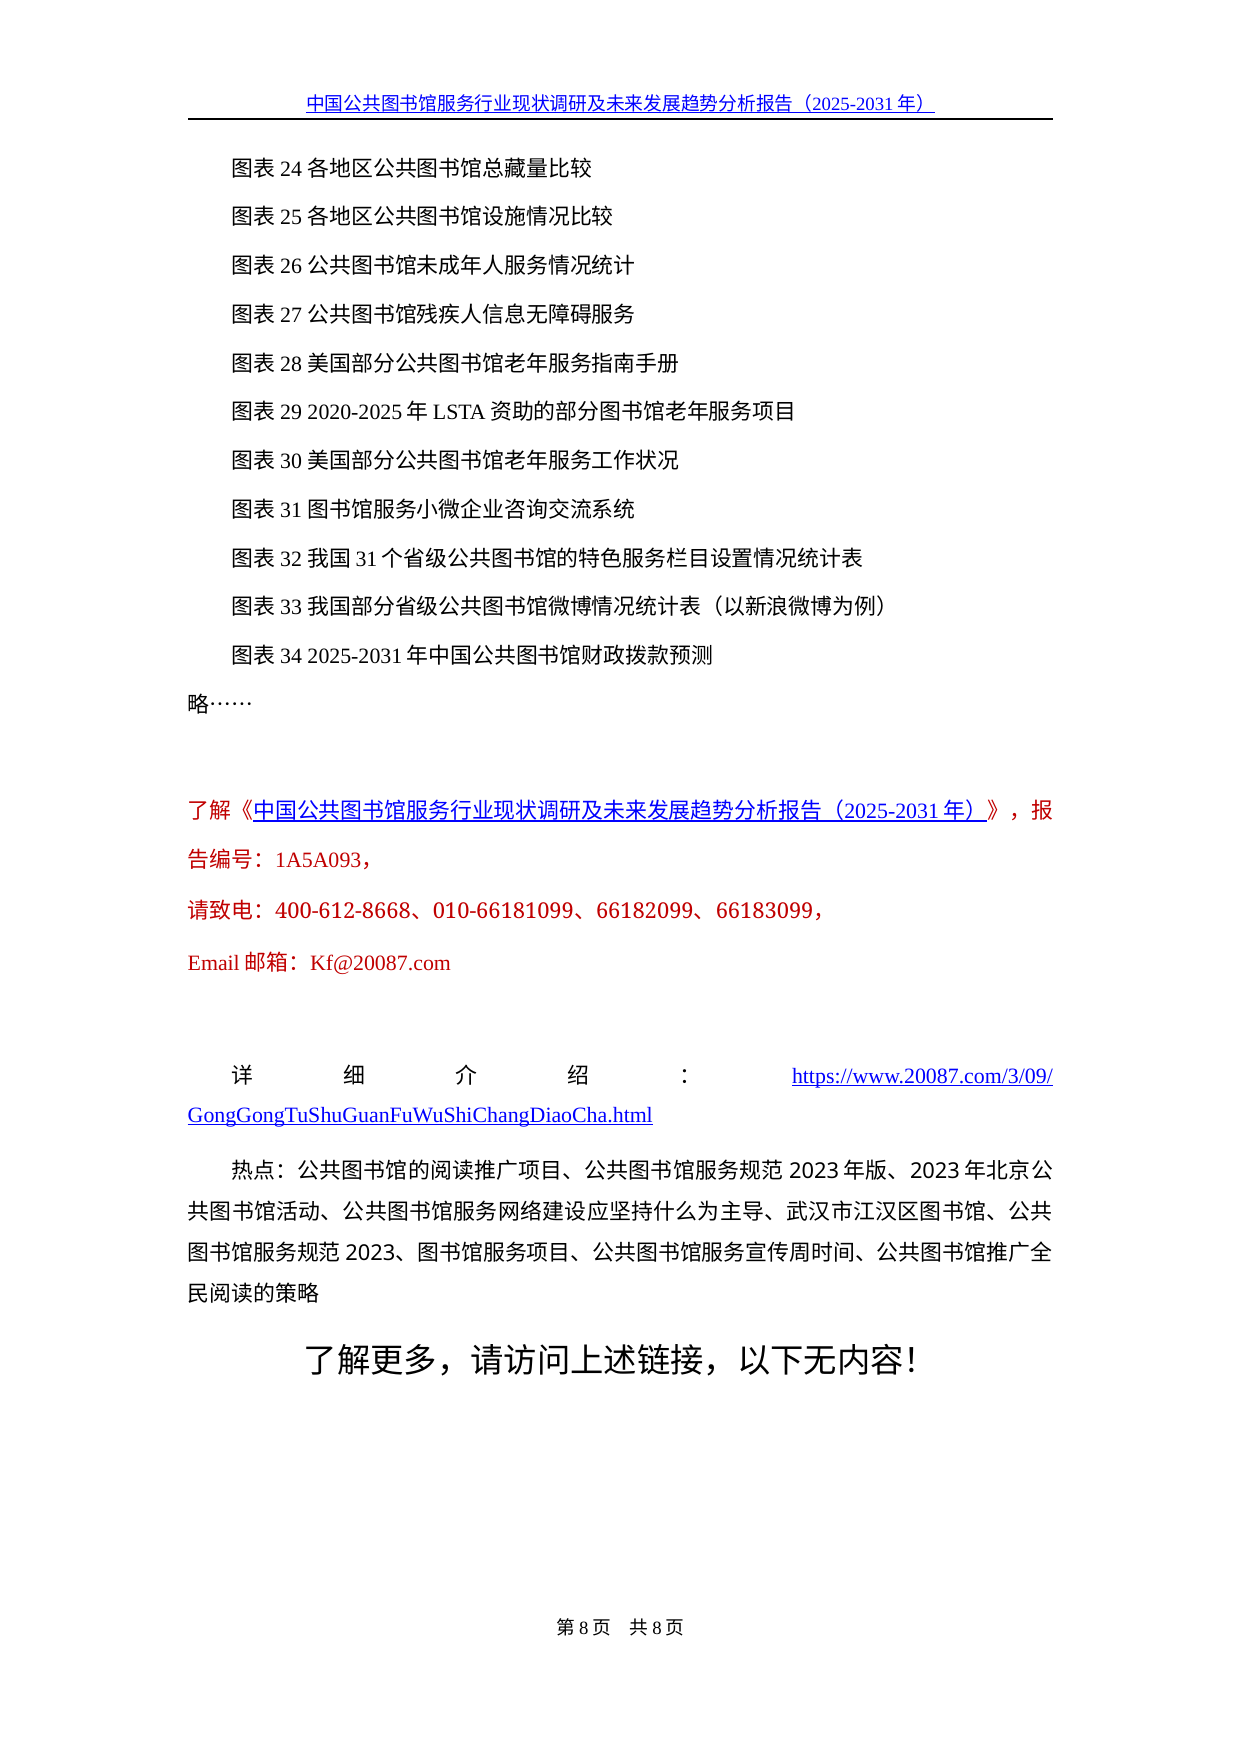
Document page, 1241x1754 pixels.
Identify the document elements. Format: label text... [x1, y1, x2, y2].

text 热点：公共图书馆的阅读推广项目、公共图书馆服务规范 2023年版、2023年北京公共图书馆活动、公共图书馆服务网络建设应坚持什么为主导、武汉市江汉区图书馆、公共图书馆服务规范2023、图书馆服务项目、公共图书馆服务宣传周时间、公共图书馆推广全民阅读的策略 [187, 1153, 1053, 1308]
text Email邮箱：Kf@20087.com [187, 945, 1053, 977]
text 了解《中国公共图书馆服务行业现状调研及未来发展趋势分析报告（2025-2031年）》，报告编号：1A5A093， [187, 793, 1053, 874]
title 了解更多，请访问上述链接，以下无内容！ [187, 1325, 1053, 1390]
text 详细介绍：https://www.20087.com/3/09/GongGongTuShuGuanFuWuShiChangDiaoCha.html [187, 1058, 1053, 1131]
text 请致电：400-612-8668、010-66181099、66182099、66183099， [187, 893, 1053, 926]
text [187, 150, 1053, 719]
